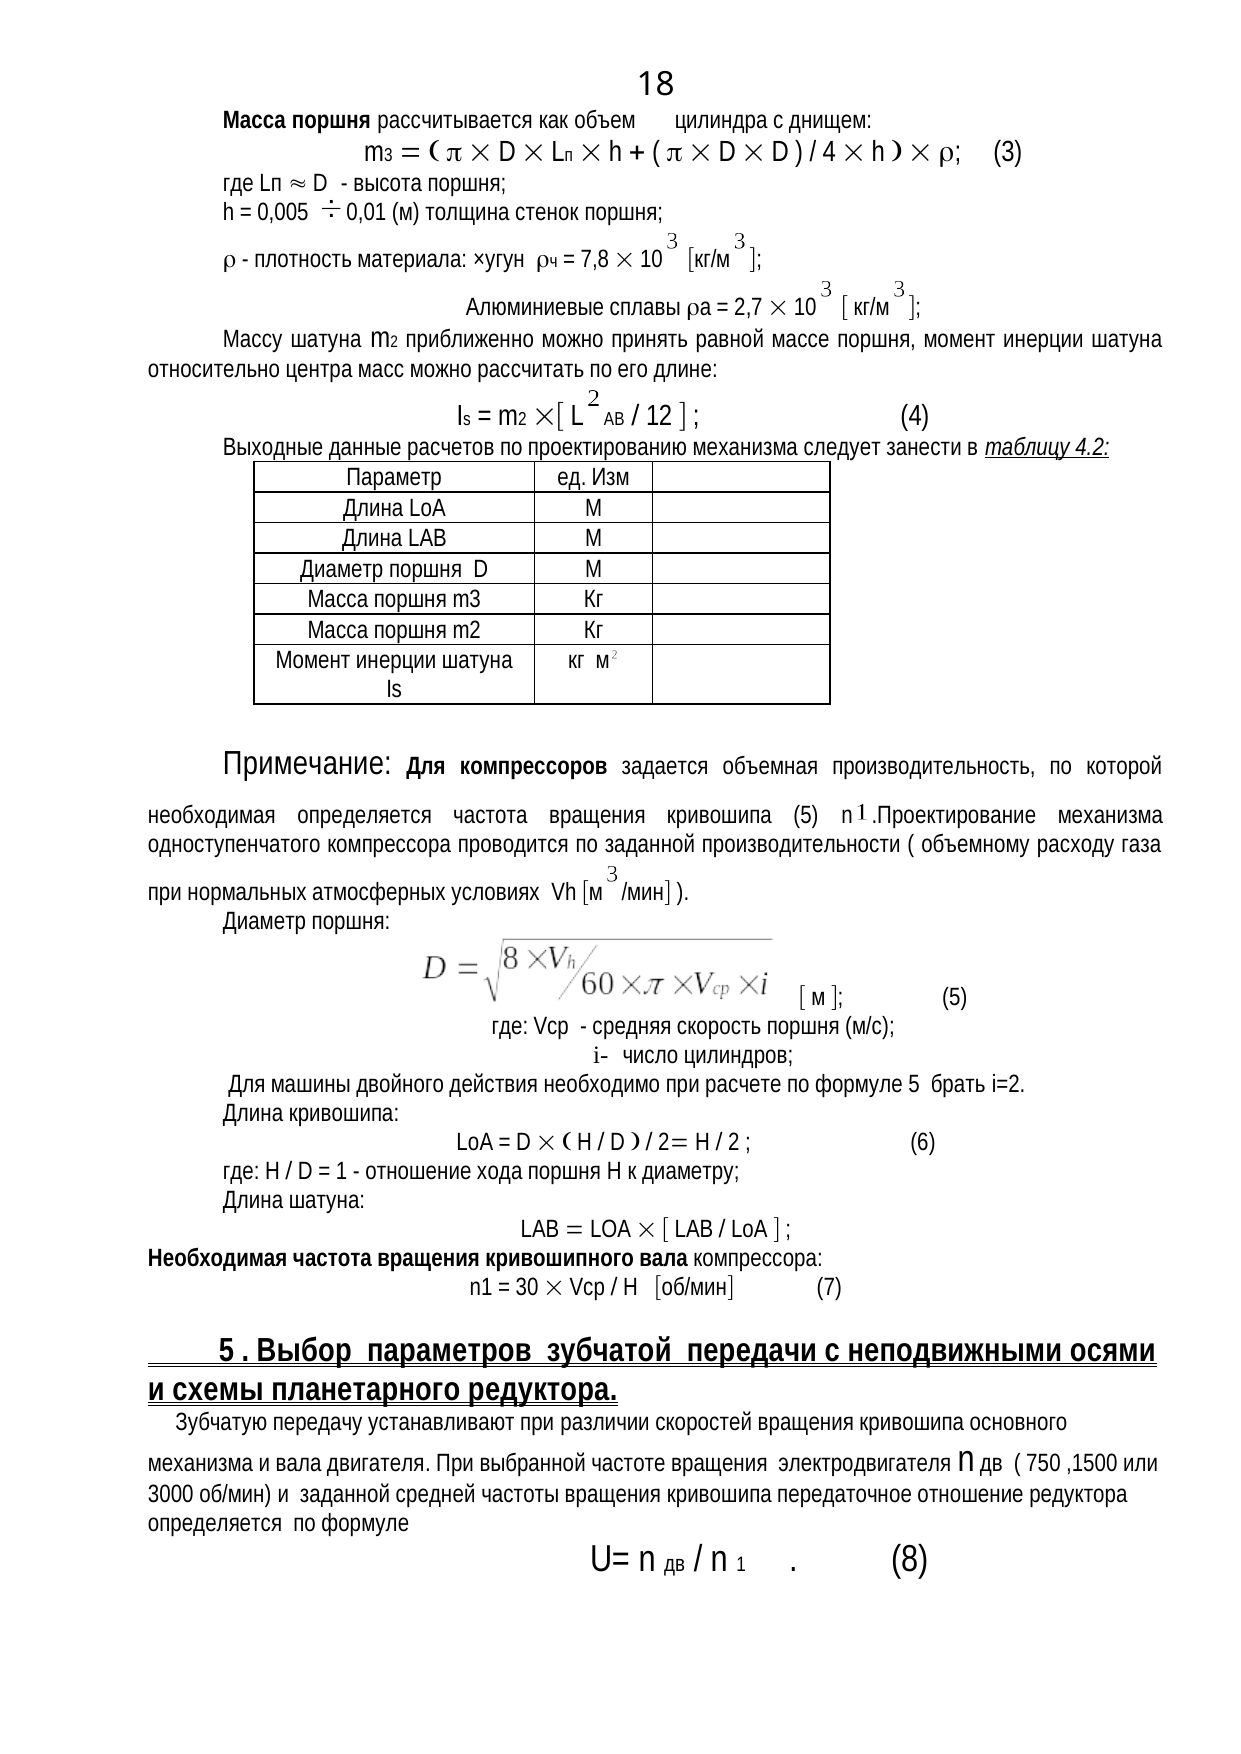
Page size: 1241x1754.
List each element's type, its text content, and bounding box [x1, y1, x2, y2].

table_cell [653, 615, 829, 644]
table_cell Масса поршня m2 [255, 615, 534, 644]
table_cell [653, 584, 829, 613]
text где Lп D - высота поршня; [148, 167, 1163, 197]
table_header ед. Изм [535, 462, 652, 491]
text Is = m2 LAB 12 ; (4) [148, 383, 1163, 432]
text Для машины двойного действия необходимо при расчете по формуле 5 брать i=2. [223, 1069, 1163, 1098]
text h = 0,005 0,01 (м) толщина стенок поршня; [148, 197, 1163, 226]
table_cell [653, 645, 829, 703]
text U= n дв / n 1 . (8) [148, 1537, 1163, 1580]
text Примечание: Для компрессоров задается объемная производительность, по которой необходимая определяется частота вращения кривошипа (5) n.Проектирование механизма одноступенчатого компрессора проводится по заданной производительности ( объемному расходу газа при нормальных атмосферных условиях Vh м/мин ). [148, 743, 1163, 906]
text n1 = 30 Vcp H об/мин (7) [148, 1272, 1163, 1301]
table_cell М [535, 523, 652, 552]
table_cell Длина LAB [255, 523, 534, 552]
table_header [653, 462, 829, 491]
text Длина шатуна: [148, 1185, 1163, 1214]
table_cell М [535, 493, 652, 522]
text Выходные данные расчетов по проектированию механизма следует занести в таблицу 4.2: [148, 432, 1163, 461]
table_cell Кг [535, 615, 652, 644]
list число цилиндров; [223, 1040, 1163, 1069]
table_cell М [535, 554, 652, 583]
text LAB LOA LAB LoA ; [148, 1214, 1163, 1243]
table_cell [653, 554, 829, 583]
table_cell [653, 523, 829, 552]
text Необходимая частота вращения кривошипного вала компрессора: [148, 1243, 1163, 1272]
table_cell Диаметр поршня D [255, 554, 534, 583]
text Зубчатую передачу устанавливают при различии скоростей вращения кривошипа основного механизма и вала двигателя. При выбранной частоте вращения электродвигателя n дв ( 750 ,1500 или 3000 об/мин) и заданной средней частоты вращения кривошипа передаточное отношение редуктора определяется по формуле [148, 1407, 1163, 1537]
text Массу шатуна m2 приближенно можно принять равной массе поршня, момент инерции шатуна относительно центра масс можно рассчитать по его длине: [148, 321, 1163, 383]
text 5 . Выбор параметров зубчатой передачи с неподвижными осями и схемы планетарного редуктора. [148, 1330, 1163, 1407]
text Алюминиевые сплавы а = 2,7 10 кг/м; [148, 273, 1163, 321]
text где: Vcp - средняя скорость поршня (м/с); [148, 1011, 1163, 1040]
table_cell Момент инерции шатуна Is [255, 645, 534, 703]
table_cell [653, 493, 829, 522]
table_cell Кг [535, 584, 652, 613]
text Диаметр поршня: [148, 906, 1163, 935]
text Масса поршня рассчитывается как объем цилиндра с днищем: [148, 105, 1163, 134]
text LoA = D H D 2 H 2 ; (6) [223, 1127, 1163, 1156]
text - плотность материала: ×угун ч = 7,8 10 кг/м; [148, 226, 1163, 273]
text Длина кривошипа: [223, 1098, 1163, 1127]
table_header Параметр [255, 462, 534, 491]
text m3 D Lп h ( D D ) / 4 h ; (3) [148, 134, 1163, 167]
text м ; (5) [148, 935, 1163, 1011]
table_cell Длина LoA [255, 493, 534, 522]
table_cell кг м [535, 645, 652, 703]
text где: H D = 1 - отношение хода поршня H к диаметру; [148, 1156, 1163, 1185]
table_cell Масса поршня m3 [255, 584, 534, 613]
